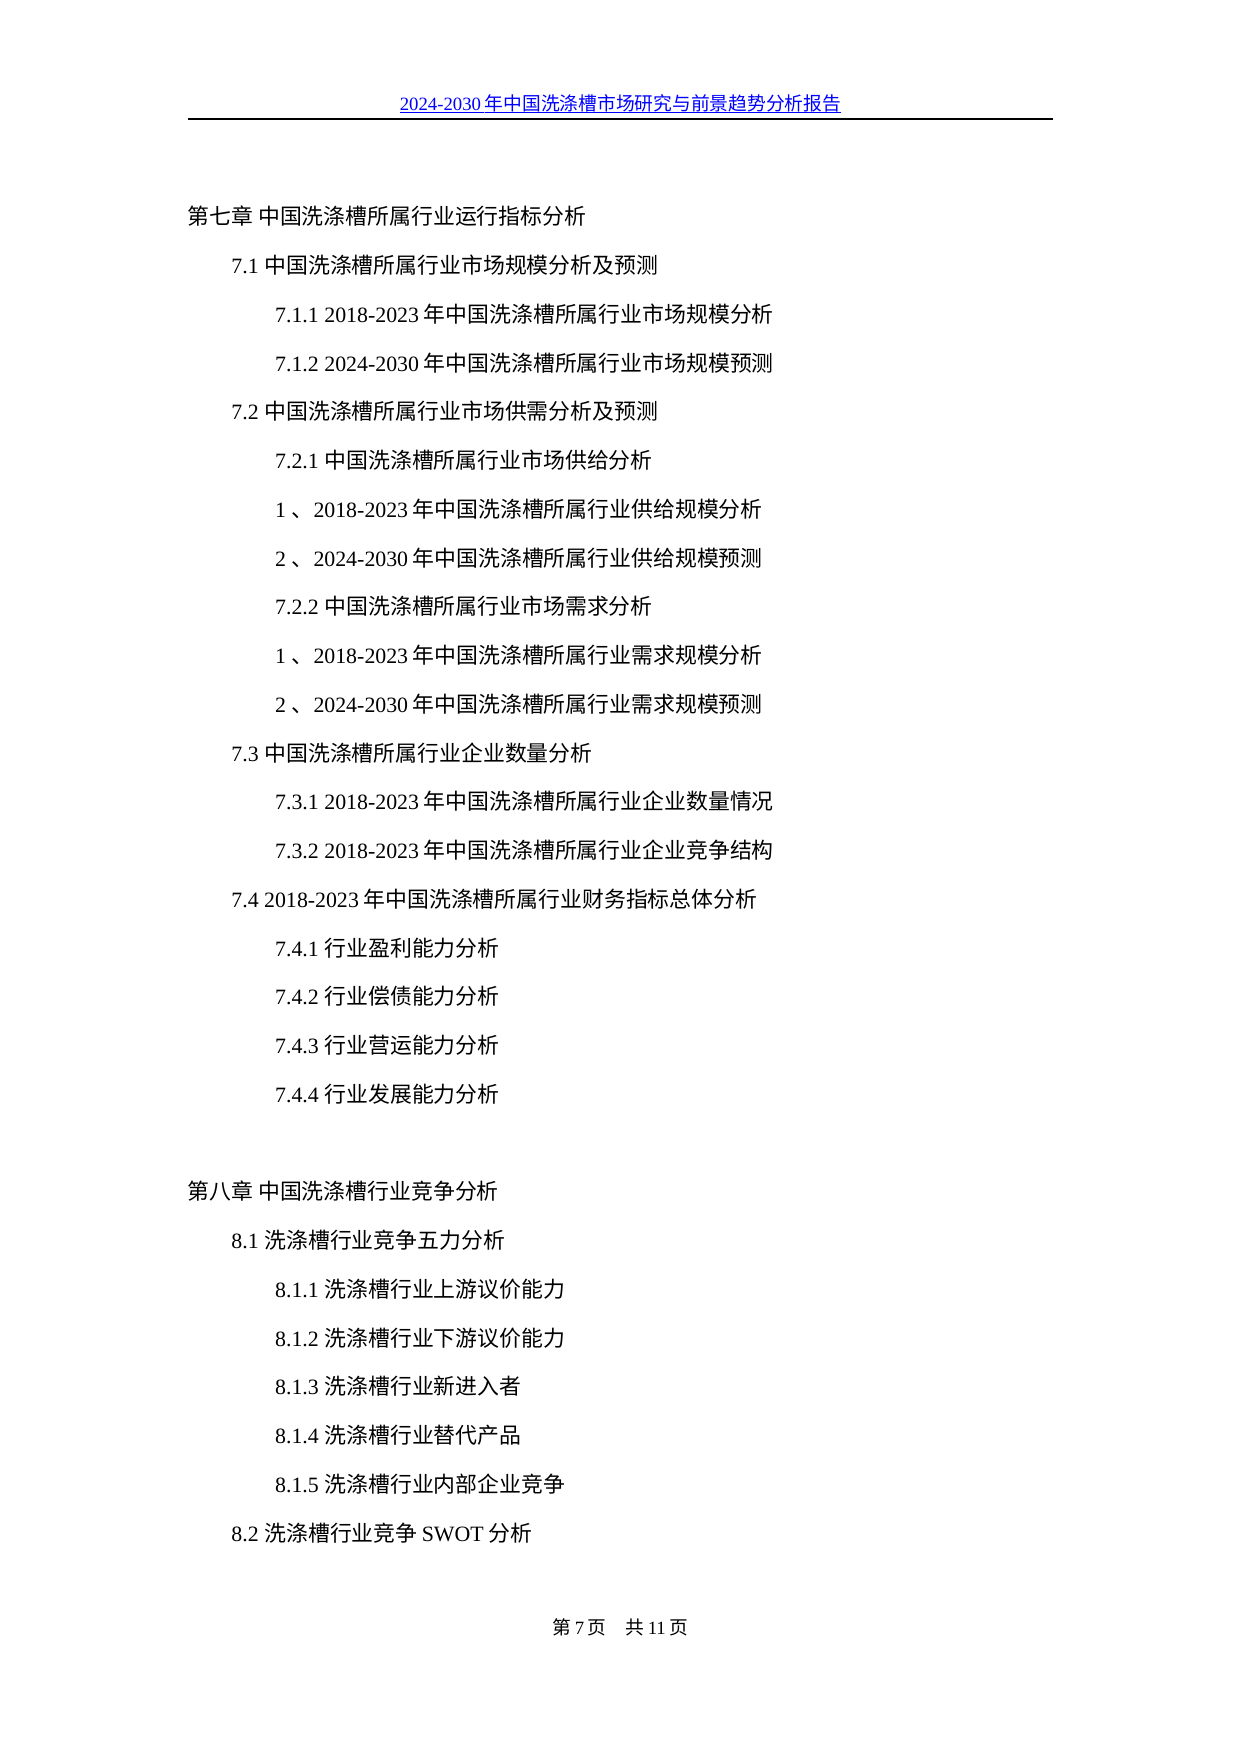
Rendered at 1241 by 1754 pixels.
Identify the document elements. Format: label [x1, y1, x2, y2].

text [187, 150, 1053, 1548]
